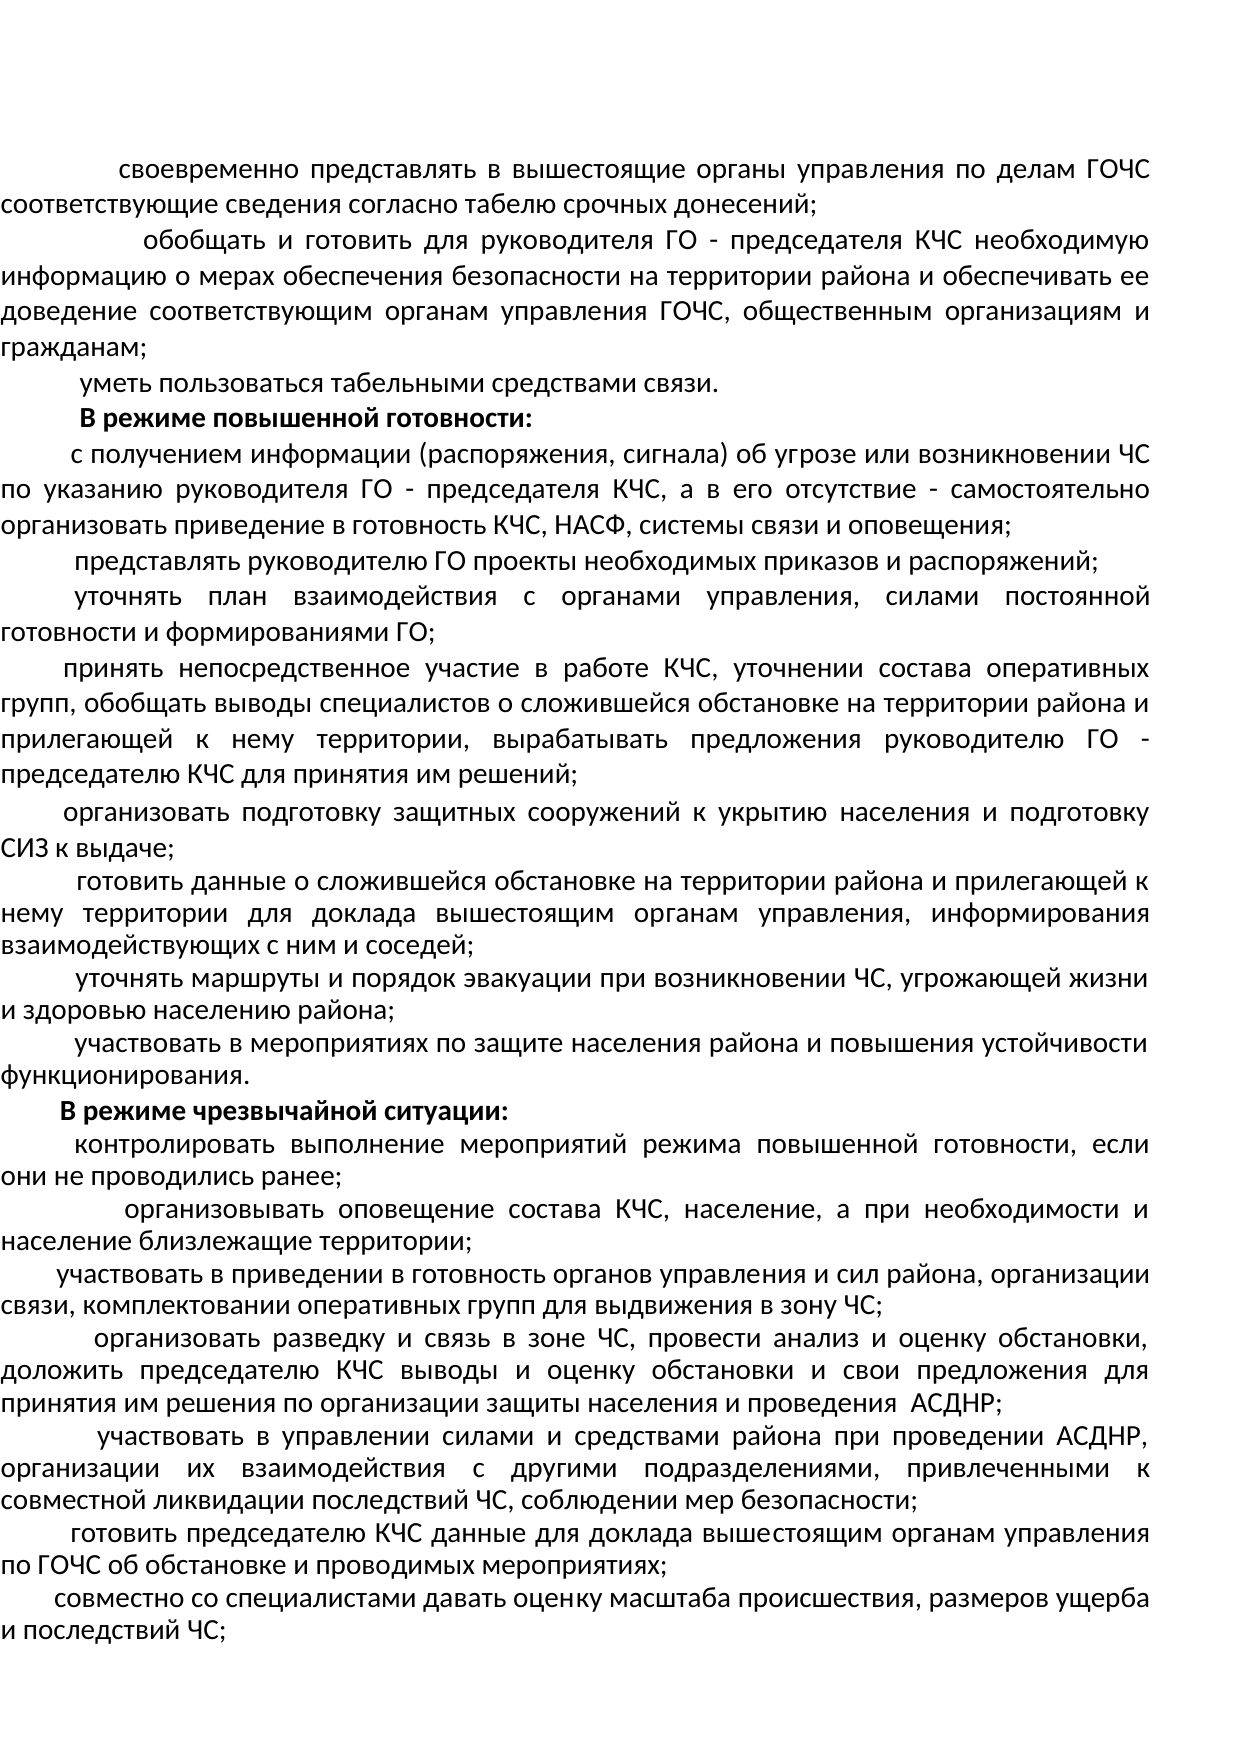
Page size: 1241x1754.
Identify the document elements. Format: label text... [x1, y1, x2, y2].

text организовать подготовку защитных сооружений к укрытию населения и подготовку СИЗ к выдаче; [0, 793, 1151, 864]
text контролировать выполнение мероприятий режима повышенной готовности, если они не проводились ранее; [0, 1127, 1151, 1192]
text участвовать в управлении силами и средствами района при проведении АСДНР, организации их взаимодействия с другими подразделениями, привлеченными к совместной ликвидации последствий ЧС, соблюдении мер безопасности; [0, 1419, 1151, 1517]
text организовать разведку и связь в зоне ЧС, провести анализ и оценку обстановки, доложить председателю КЧС выводы и оценку обстановки и свои предложения для принятия им решения по организации защиты населения и проведения АСДНР; [0, 1322, 1151, 1419]
text уточнять маршруты и порядок эвакуации при возникновении ЧС, угрожающей жизни и здоровью населению района; [0, 962, 1151, 1027]
text совместно со специалистами давать оценку масштаба происшествия, размеров ущерба и последствий ЧС; [0, 1582, 1151, 1647]
text В режиме чрезвычайной ситуации: [0, 1092, 1151, 1127]
text представлять руководителю ГО проекты необходимых приказов и распоряжений; [0, 542, 1151, 577]
text уточнять план взаимодействия с органами управления, силами постоянной готовности и формированиями ГО; [0, 577, 1151, 649]
text участвовать в приведении в готовность органов управления и сил района, организации связи, комплектовании оперативных групп для выдвижения в зону ЧС; [0, 1257, 1151, 1322]
text обобщать и готовить для руководителя ГО - председателя КЧС необходимую информацию о мерах обеспечения безопасности на территории района и обеспечивать ее доведение соответствующим органам управления ГОЧС, общественным организациям и гражданам; [0, 221, 1151, 364]
text своевременно представлять в вышестоящие органы управления по делам ГОЧС соответствующие сведения согласно табелю срочных донесений; [0, 150, 1151, 221]
text принять непосредственное участие в работе КЧС, уточнении состава оперативных групп, обобщать выводы специалистов о сложившейся обстановке на территории района и прилегающей к нему территории, вырабатывать предложения руководителю ГО - председателю КЧС для принятия им решений; [0, 649, 1151, 791]
text организовывать оповещение состава КЧС, население, а при необходимости и население близлежащие территории; [0, 1192, 1151, 1257]
text с получением информации (распоряжения, сигнала) об угрозе или возникновении ЧС по указанию руководителя ГО - председателя КЧС, а в его отсутствие - самостоятельно организовать приведение в готовность КЧС, НАСФ, системы связи и оповещения; [0, 435, 1151, 542]
text готовить данные о сложившейся обстановке на территории района и прилегающей к нему территории для доклада вышестоящим органам управления, информирования взаимодействующих с ним и соседей; [0, 864, 1151, 962]
text уметь пользоваться табельными средствами связи. [0, 364, 1151, 399]
text участвовать в мероприятиях по защите населения района и повышения устойчивости функционирования. [0, 1027, 1151, 1092]
text В режиме повышенной готовности: [0, 399, 1151, 435]
text готовить председателю КЧС данные для доклада вышестоящим органам управления по ГОЧС об обстановке и проводимых мероприятиях; [0, 1517, 1151, 1582]
